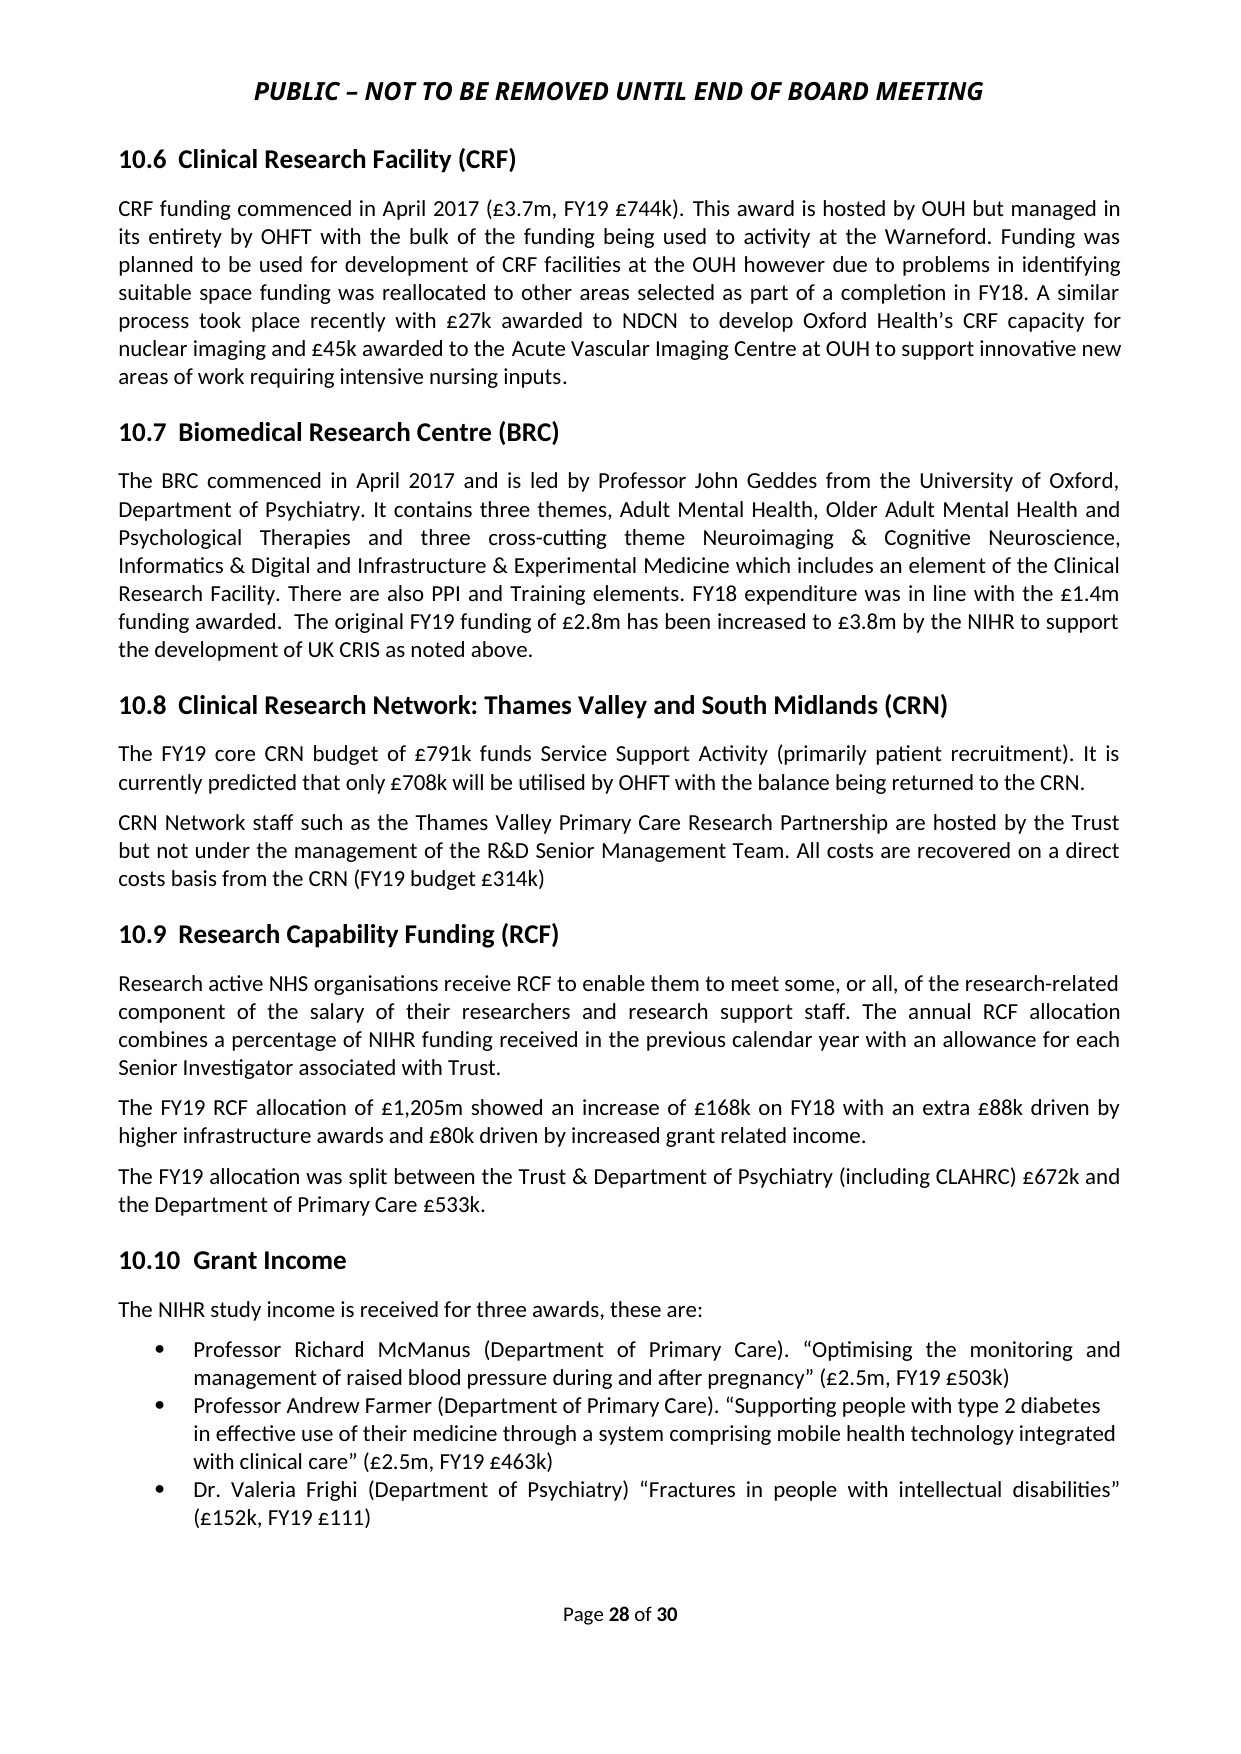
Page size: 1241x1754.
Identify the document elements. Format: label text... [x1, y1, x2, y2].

text CRF funding commenced in April 2017 (£3.7m, FY19 £744k). This award is hosted by OUH but managed in its entirety by OHFT with the bulk of the funding being used to activity at the Warneford. Funding was planned to be used for development of CRF facilities at the OUH however due to problems in identifying suitable space funding was reallocated to other areas selected as part of a completion in FY18. A similar process took place recently with £27k awarded to NDCN to develop Oxford Health’s CRF capacity for nuclear imaging and £45k awarded to the Acute Vascular Imaging Centre at OUH to support innovative new areas of work requiring intensive nursing inputs. [118, 194, 1122, 390]
list Dr. Valeria Frighi (Department of Psychiatry) “Fractures in people with intellectual disabilities” (£152k, FY19 £111) [156, 1476, 1122, 1532]
subtitle Clinical Research Network: Thames Valley and South Midlands (CRN) [118, 688, 1122, 721]
subtitle Biomedical Research Centre (BRC) [118, 415, 1122, 448]
text The FY19 allocation was split between the Trust & Department of Psychiatry (including CLAHRC) £672k and the Department of Primary Care £533k. [118, 1162, 1122, 1218]
subtitle Clinical Research Facility (CRF) [118, 142, 1122, 175]
list Professor Andrew Farmer (Department of Primary Care). “Supporting people with type 2 diabetes in effective use of their medicine through a system comprising mobile health technology integrated with clinical care” (£2.5m, FY19 £463k) [156, 1391, 1122, 1476]
text The BRC commenced in April 2017 and is led by Professor John Geddes from the University of Oxford, Department of Psychiatry. It contains three themes, Adult Mental Health, Older Adult Mental Health and Psychological Therapies and three cross-cutting theme Neuroimaging & Cognitive Neuroscience, Informatics & Digital and Infrastructure & Experimental Medicine which includes an element of the Clinical Research Facility. There are also PPI and Training elements. FY18 expenditure was in line with the £1.4m funding awarded. The original FY19 funding of £2.8m has been increased to £3.8m by the NIHR to support the development of UK CRIS as noted above. [118, 467, 1122, 663]
text The NIHR study income is received for three awards, these are: [118, 1295, 1122, 1323]
text CRN Network staff such as the Thames Valley Primary Care Research Partnership are hosted by the Trust but not under the management of the R&D Senior Management Team. All costs are recovered on a direct costs basis from the CRN (FY19 budget £314k) [118, 808, 1122, 892]
subtitle Grant Income [118, 1243, 1122, 1276]
list Professor Richard McManus (Department of Primary Care). “Optimising the monitoring and management of raised blood pressure during and after pregnancy” (£2.5m, FY19 £503k) [156, 1335, 1122, 1391]
text Research active NHS organisations receive RCF to enable them to meet some, or all, of the research-related component of the salary of their researchers and research support staff. The annual RCF allocation combines a percentage of NIHR funding received in the previous calendar year with an allowance for each Senior Investigator associated with Trust. [118, 969, 1122, 1081]
text The FY19 core CRN budget of £791k funds Service Support Activity (primarily patient recruitment). It is currently predicted that only £708k will be utilised by OHFT with the balance being returned to the CRN. [118, 739, 1122, 796]
subtitle Research Capability Funding (RCF) [118, 917, 1122, 950]
text The FY19 RCF allocation of £1,205m showed an increase of £168k on FY18 with an extra £88k driven by higher infrastructure awards and £80k driven by increased grant related income. [118, 1093, 1122, 1149]
